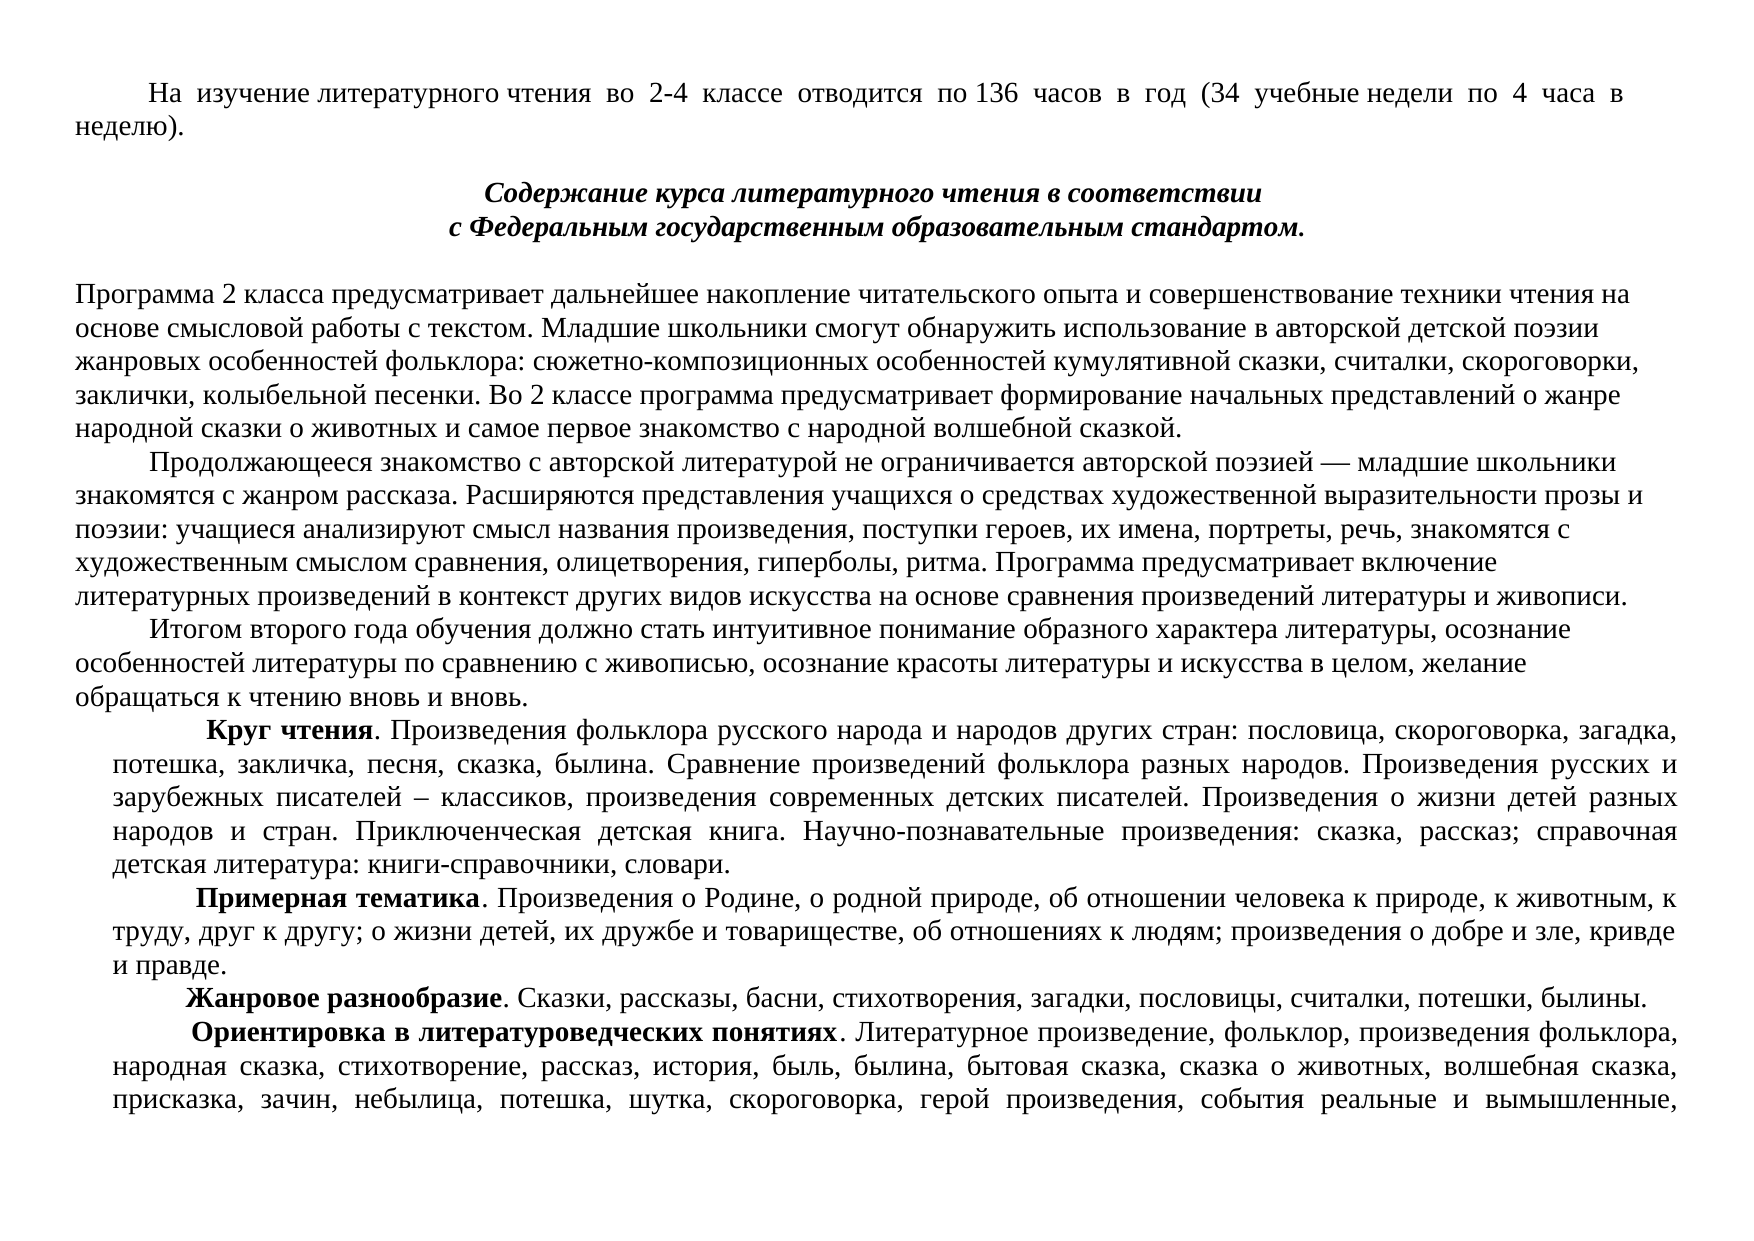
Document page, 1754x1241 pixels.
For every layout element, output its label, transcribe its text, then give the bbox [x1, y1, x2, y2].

text Продолжающееся знакомство с авторской литературой не ограничивается авторской поэзией — младшие школьники знакомятся с жанром рассказа. Расширяются представления учащихся о средствах художественной выразительности прозы и поэзии: учащиеся анализируют смысл названия произведения, поступки героев, их имена, портреты, речь, знакомятся с художественным смыслом сравнения, олицетворения, гиперболы, ритма. Программа предусматривает включение литературных произведений в контекст других видов искусства на основе сравнения произведений литературы и живописи. [75, 444, 1679, 612]
text Жанровое разнообразие. Сказки, рассказы, басни, стихотворения, загадки, пословицы, считалки, потешки, былины. [112, 981, 1679, 1014]
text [112, 1014, 1679, 1115]
text Итогом второго года обучения должно стать интуитивное понимание образного характера литературы, осознание особенностей литературы по сравнению с живописью, осознание красоты литературы и искусства в целом, желание обращаться к чтению вновь и вновь. [75, 612, 1679, 712]
text Содержание курса литературного чтения в соответствии с Федеральным государственным образовательным стандартом. [75, 142, 1679, 243]
text На изучение литературного чтения во 2-4 классе отводится по 136 часов в год (34 учебные недели по 4 часа в неделю). [75, 75, 1679, 142]
text Круг чтения. Произведения фольклора русского народа и народов других стран: пословица, скороговорка, загадка, потешка, закличка, песня, сказка, былина. Сравнение произведений фольклора разных народов. Произведения русских и зарубежных писателей – классиков, произведения современных детских писателей. Произведения о жизни детей разных народов и стран. Приключенческая детская книга. Научно-познавательные произведения: сказка, рассказ; справочная детская литература: книги-справочники, словари. [112, 712, 1679, 880]
text Программа 2 класса предусматривает дальнейшее накопление читательского опыта и совершенствование техники чтения на основе смысловой работы с текстом. Младшие школьники смогут обнаружить использование в авторской детской поэзии жанровых особенностей фольклора: сюжетно-композиционных особенностей кумулятивной сказки, считалки, скороговорки, заклички, колыбельной песенки. Во 2 классе программа предусматривает формирование начальных представлений о жанре народной сказки о животных и самое первое знакомство с народной волшебной сказкой. [75, 243, 1679, 444]
text Примерная тематика. Произведения о Родине, о родной природе, об отношении человека к природе, к животным, к труду, друг к другу; о жизни детей, их дружбе и товариществе, об отношениях к людям; произведения о добре и зле, кривде и правде. [112, 880, 1679, 981]
